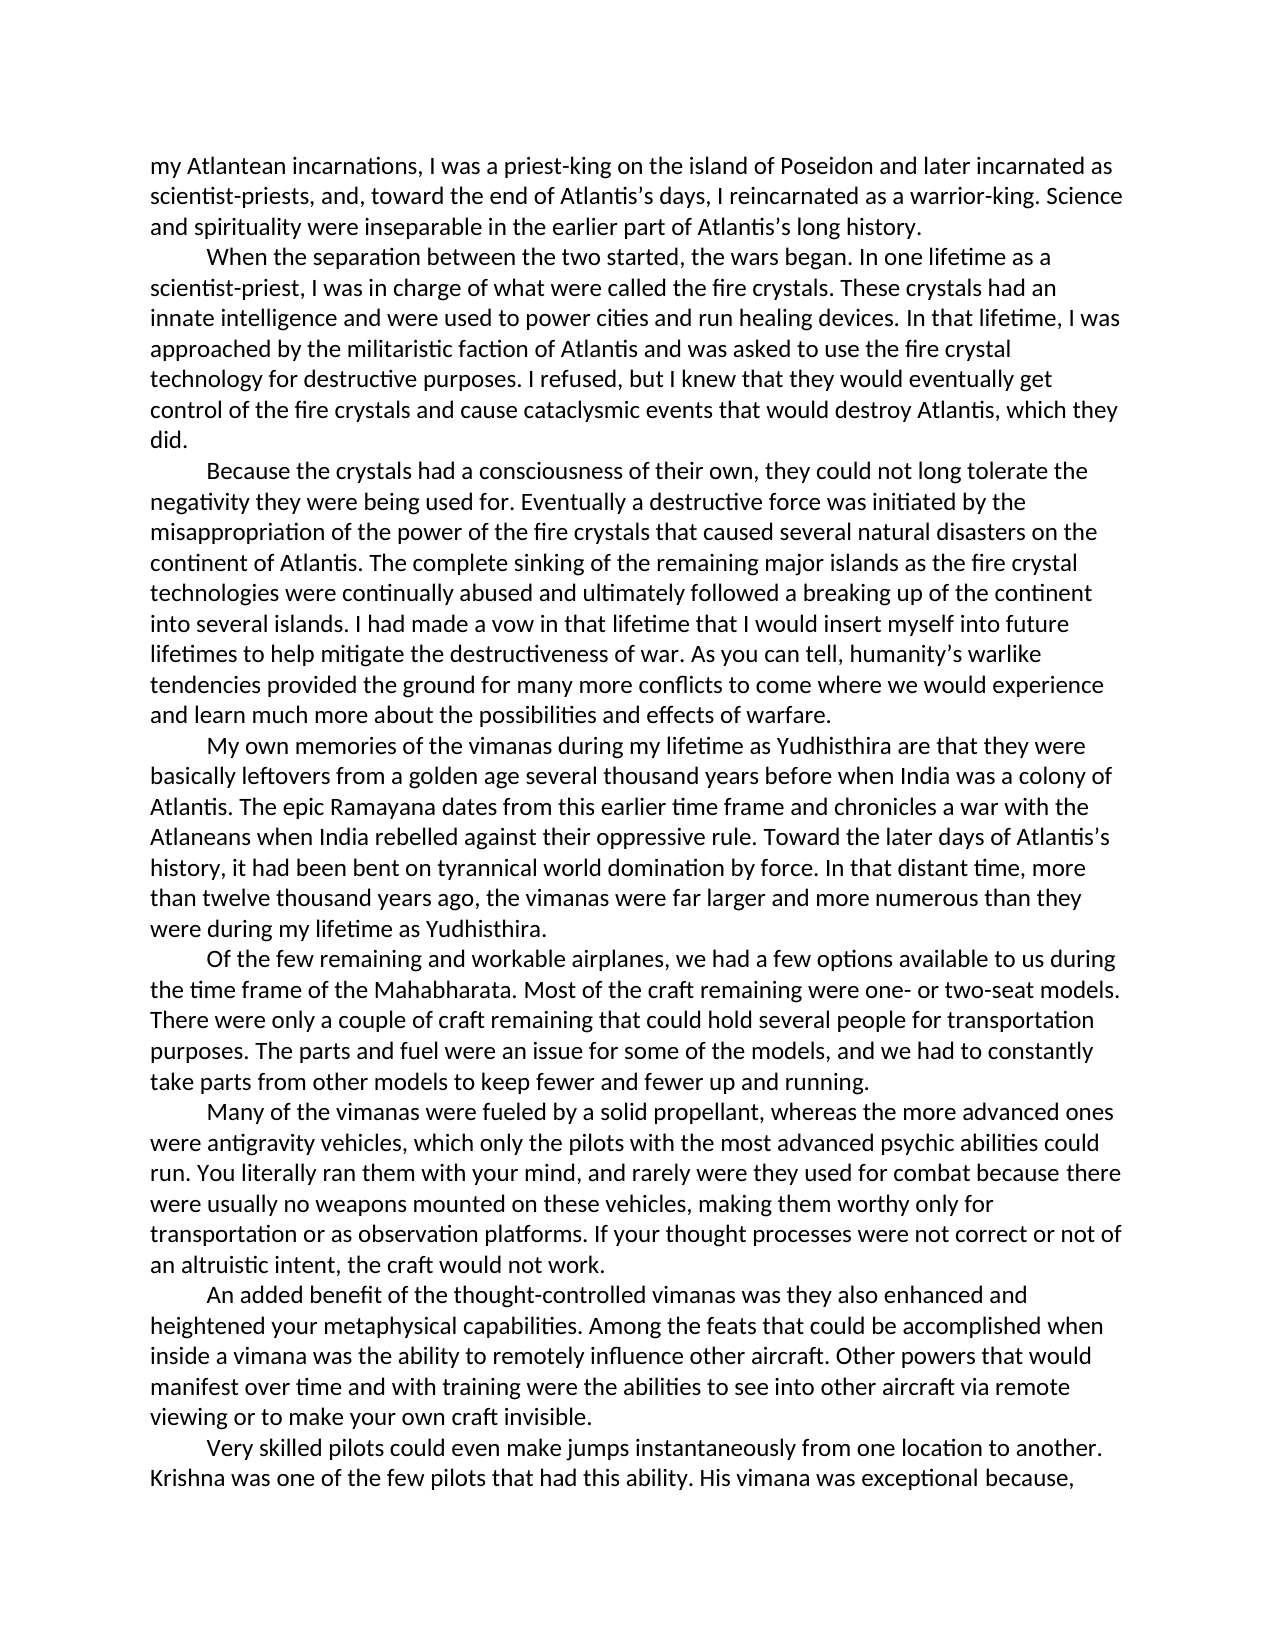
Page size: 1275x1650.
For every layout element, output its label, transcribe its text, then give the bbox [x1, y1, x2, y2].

text Many of the vimanas were fueled by a solid propellant, whereas the more advanced ones were antigravity vehicles, which only the pilots with the most advanced psychic abilities could run. You literally ran them with your mind, and rarely were they used for combat because ﻿there were usually no weapons mounted on these vehicles, making them worthy only for transportation or as observation platforms. If your thought processes were not correct or not of an altruistic intent, the craft would not work. [150, 1096, 1125, 1279]
text Because the crystals had a consciousness of their own, they could not long tolerate the negativity they were being used for. Eventually a destructive force was initiated by the misappropriation of the power of the fire crystals that caused several natural disasters on the continent of Atlantis. The complete sinking of the remaining major islands as the fire crystal technologies were continually abused and ultimately followed a breaking up of the continent into several islands. I had made a vow in that ﻿lifetime that I would insert myself into future lifetimes to help mitigate the destructiveness of war. As you can tell, humanity’s warlike tendencies provided the ground for many more conflicts to come where we would experience and learn much more about the possibilities and effects of warfare. [150, 455, 1125, 730]
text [150, 1432, 1125, 1493]
text An added benefit of the thought-controlled vimanas was they also enhanced and heightened your metaphysical capabilities. Among the feats that could be accomplished when inside a vimana was the ability to remotely influence other aircraft. Other powers that would manifest over time and with training were the abilities to see into other aircraft via remote viewing or to make your own craft invisible. [150, 1279, 1125, 1432]
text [150, 150, 1125, 242]
text Of the few remaining and workable airplanes, we had a few options available to us during the time frame of the Mahabharata. Most of the craft remaining were one- or two-seat models. There were only a couple of craft remaining that could hold several people for transportation purposes. The parts and fuel were an issue for some of the models, and we had to constantly take parts from other models to keep fewer and fewer up and running. [150, 943, 1125, 1096]
text My own memories of the vimanas during my lifetime as Yudhisthira are that they were basically leftovers from a golden age several thousand years before when India was a colony of Atlantis. The epic Ramayana dates from this earlier time frame and chronicles a war with the Atlaneans when India rebelled against their oppressive rule. Toward the later days of Atlantis’s history, it had been bent on tyrannical world domination by force. In that distant time, more than twelve thousand years ago, the vimanas were ﻿far larger and more numerous than they were during my lifetime as Yudhisthira. [150, 730, 1125, 943]
text When the separation between the two started, the wars began. In one lifetime as a scientist-priest, I was in charge of what were called the fire crystals. These crystals had an innate intelligence and were used to power cities and run healing devices. ﻿In that lifetime, I was approached by the militaristic faction of Atlantis and was asked to use the fire crystal technology for destructive purposes. I refused, but I knew that they would eventually get control of the fire crystals and cause cataclysmic events that would destroy Atlantis, which they did. [150, 242, 1125, 455]
